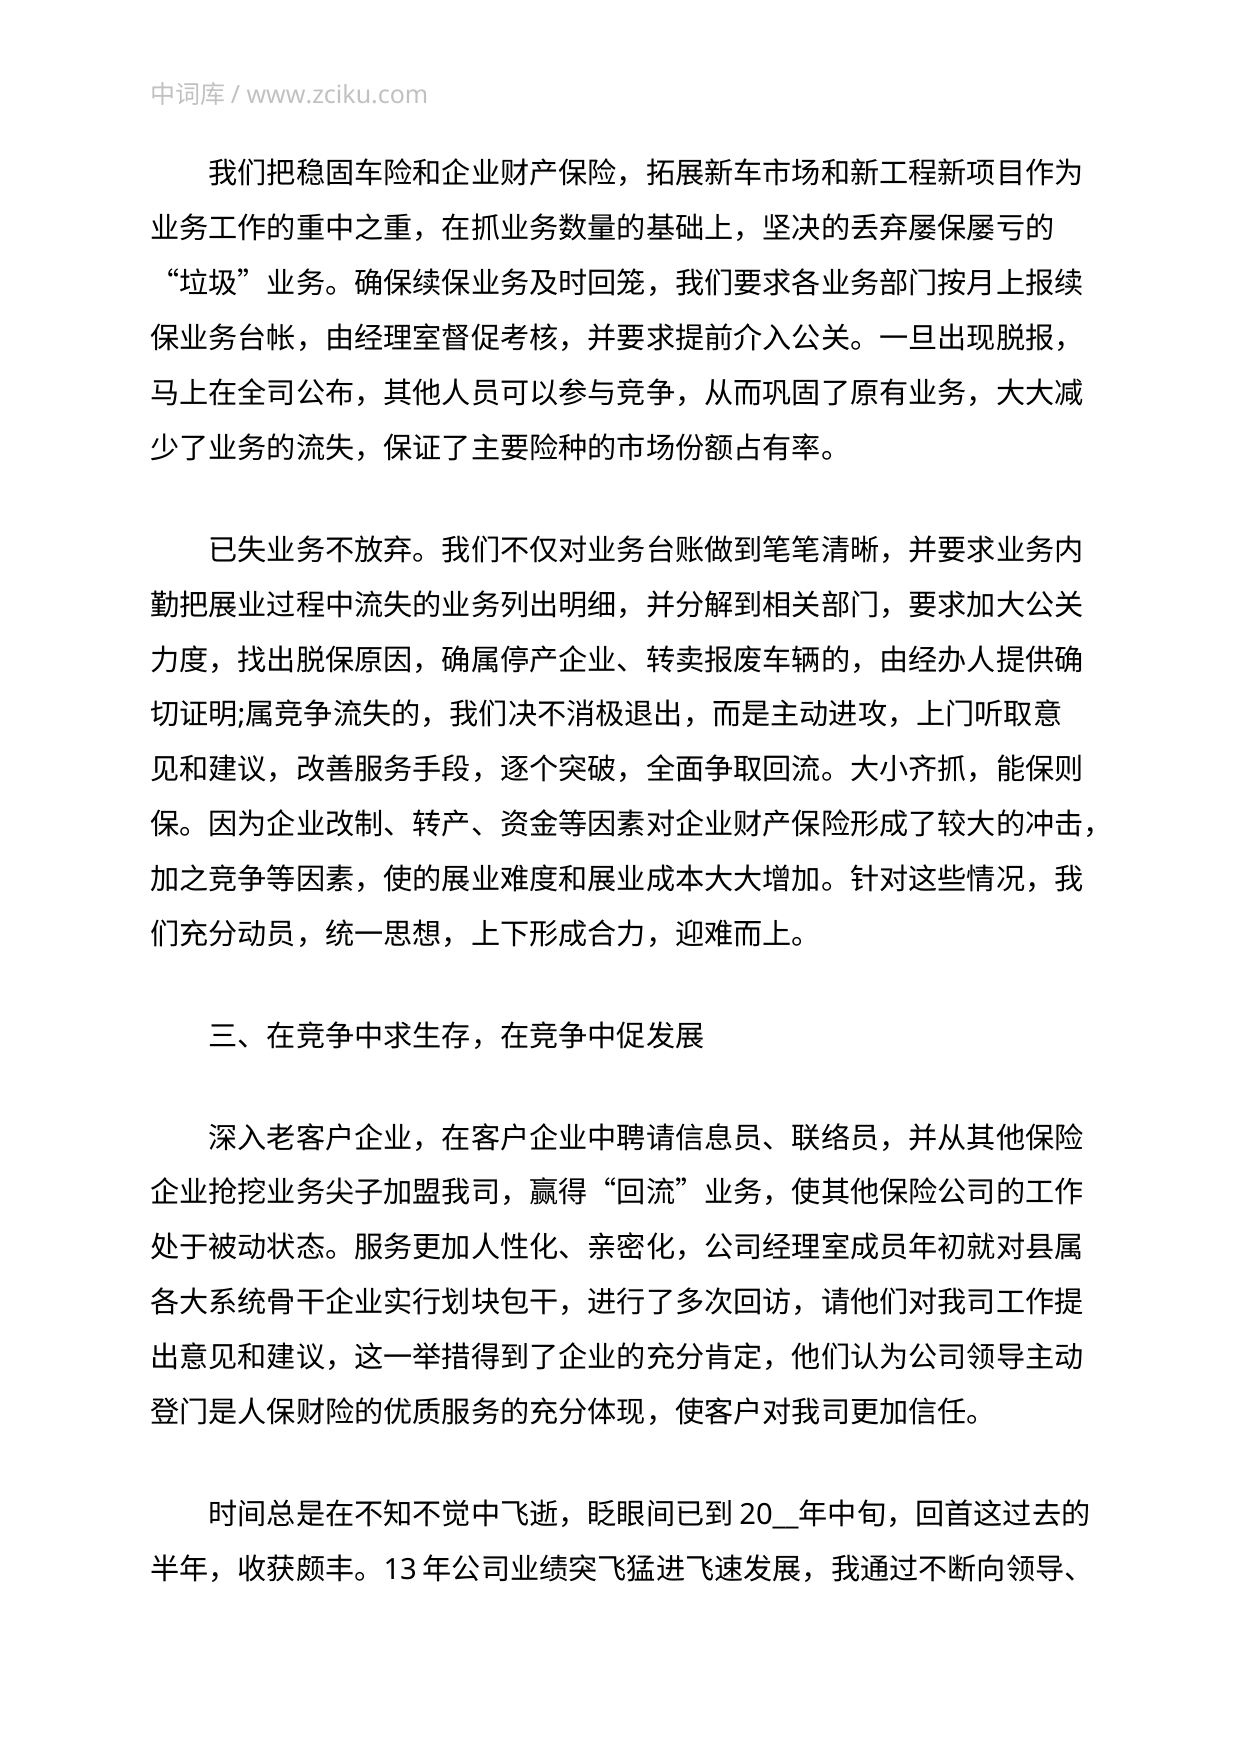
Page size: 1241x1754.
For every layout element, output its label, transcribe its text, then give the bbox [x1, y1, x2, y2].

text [150, 1490, 1090, 1588]
text 深入老客户企业，在客户企业中聘请信息员、联络员，并从其他保险企业抢挖业务尖子加盟我司，赢得“回流”业务，使其他保险公司的工作处于被动状态。服务更加人性化、亲密化，公司经理室成员年初就对县属各大系统骨干企业实行划块包干，进行了多次回访，请他们对我司工作提出意见和建议，这一举措得到了企业的充分肯定，他们认为公司领导主动登门是人保财险的优质服务的充分体现，使客户对我司更加信任。 [150, 1114, 1090, 1431]
text 三、在竞争中求生存，在竞争中促发展 [150, 1012, 1090, 1055]
text 已失业务不放弃。我们不仅对业务台账做到笔笔清晰，并要求业务内勤把展业过程中流失的业务列出明细，并分解到相关部门，要求加大公关力度，找出脱保原因，确属停产企业、转卖报废车辆的，由经办人提供确切证明;属竞争流失的，我们决不消极退出，而是主动进攻，上门听取意见和建议，改善服务手段，逐个突破，全面争取回流。大小齐抓，能保则保。因为企业改制、转产、资金等因素对企业财产保险形成了较大的冲击，加之竞争等因素，使的展业难度和展业成本大大增加。针对这些情况，我们充分动员，统一思想，上下形成合力，迎难而上。 [150, 526, 1090, 953]
text 我们把稳固车险和企业财产保险，拓展新车市场和新工程新项目作为业务工作的重中之重，在抓业务数量的基础上，坚决的丢弃屡保屡亏的“垃圾”业务。确保续保业务及时回笼，我们要求各业务部门按月上报续保业务台帐，由经理室督促考核，并要求提前介入公关。一旦出现脱报，马上在全司公布，其他人员可以参与竞争，从而巩固了原有业务，大大减少了业务的流失，保证了主要险种的市场份额占有率。 [150, 150, 1090, 467]
